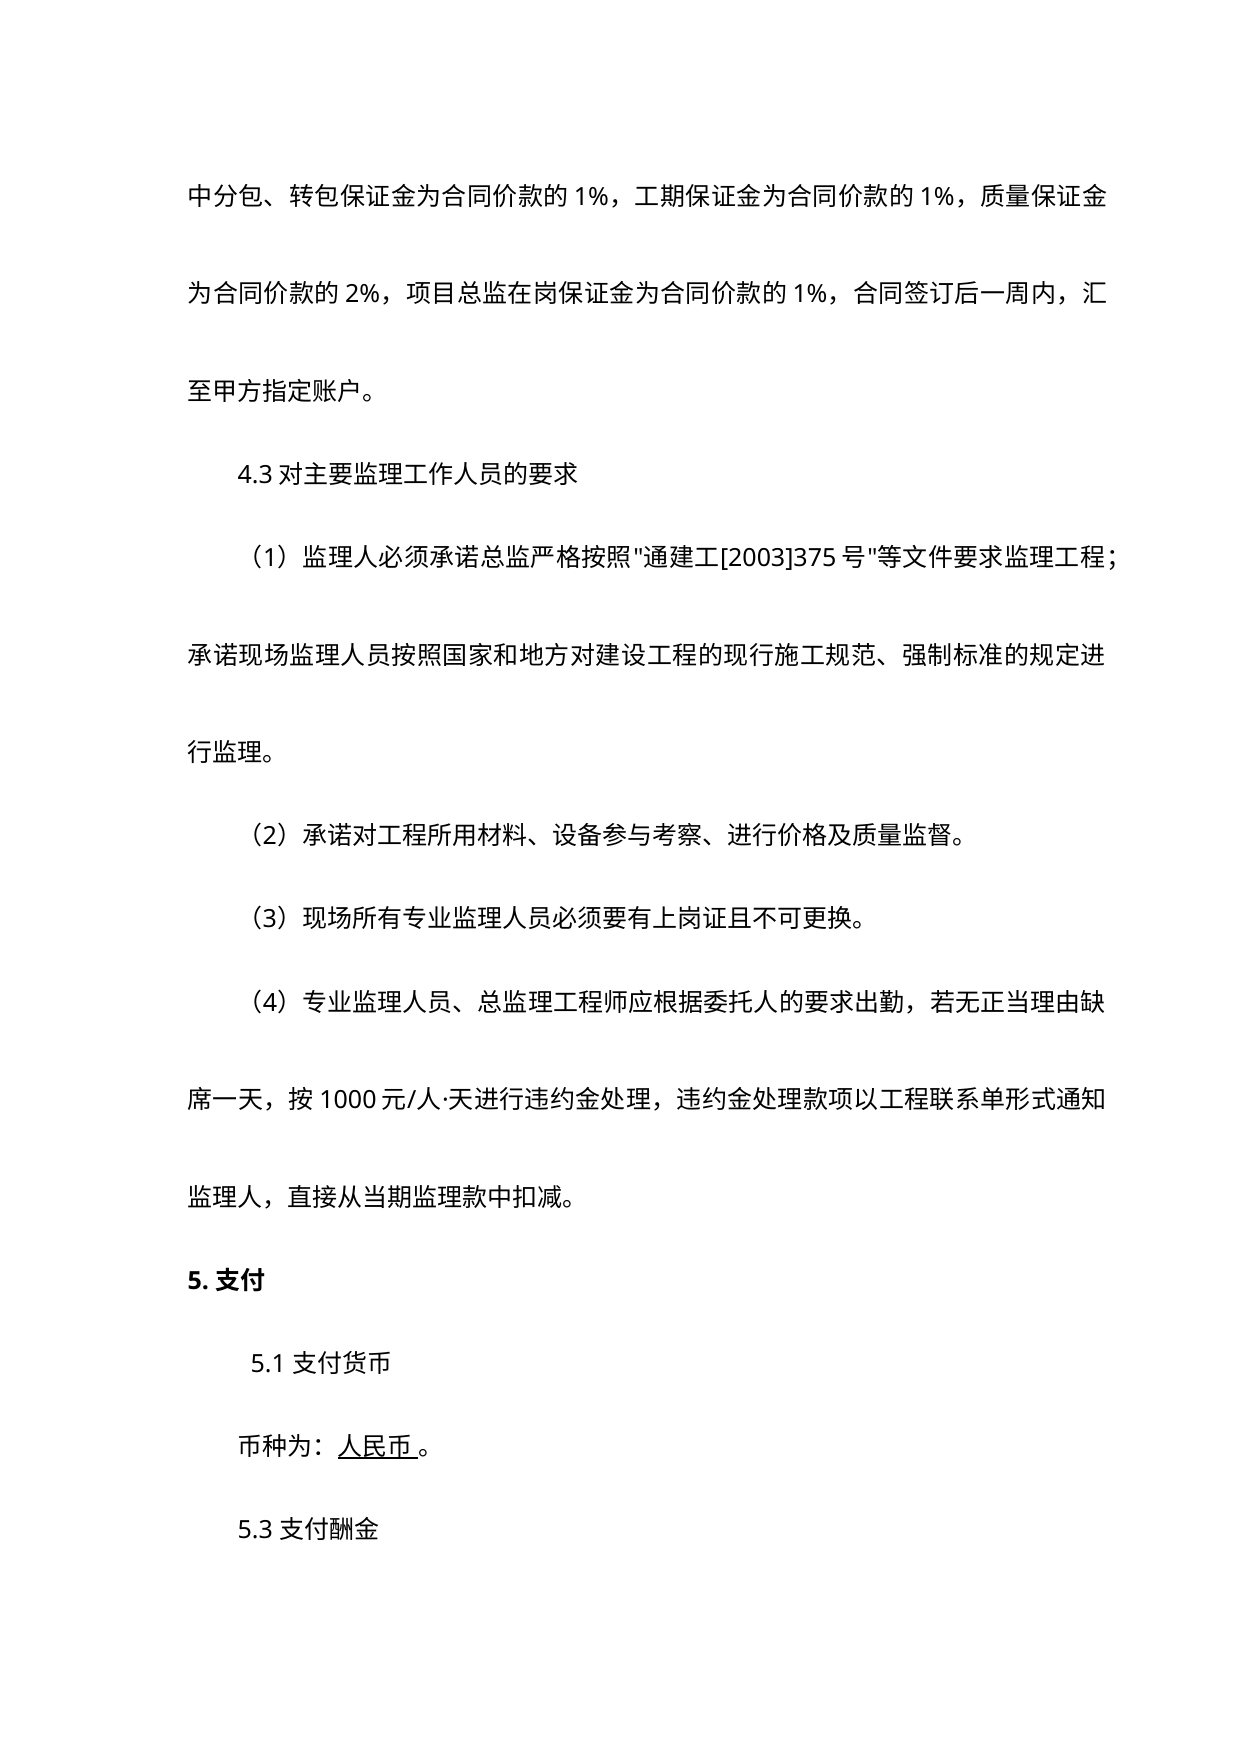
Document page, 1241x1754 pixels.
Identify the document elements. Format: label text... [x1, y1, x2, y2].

text （4）专业监理人员、总监理工程师应根据委托人的要求出勤，若无正当理由缺席一天，按1000元/人·天进行违约金处理，违约金处理款项以工程联系单形式通知监理人，直接从当期监理款中扣减。 [187, 968, 1107, 1228]
text （2）承诺对工程所用材料、设备参与考察、进行价格及质量监督。 [187, 801, 1107, 866]
text （3）现场所有专业监理人员必须要有上岗证且不可更换。 [187, 884, 1107, 949]
text 4.3对主要监理工作人员的要求 [187, 440, 1107, 505]
text 5.3 支付酬金 [187, 1495, 1107, 1560]
text 币种为：人民币 。 [187, 1412, 1107, 1477]
text （1）监理人必须承诺总监严格按照"通建工[2003]375号"等文件要求监理工程；承诺现场监理人员按照国家和地方对建设工程的现行施工规范、强制标准的规定进行监理。 [187, 523, 1107, 783]
text 5.1 支付货币 [187, 1329, 1107, 1394]
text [187, 162, 1107, 422]
text 5. 支付 [187, 1246, 1107, 1311]
